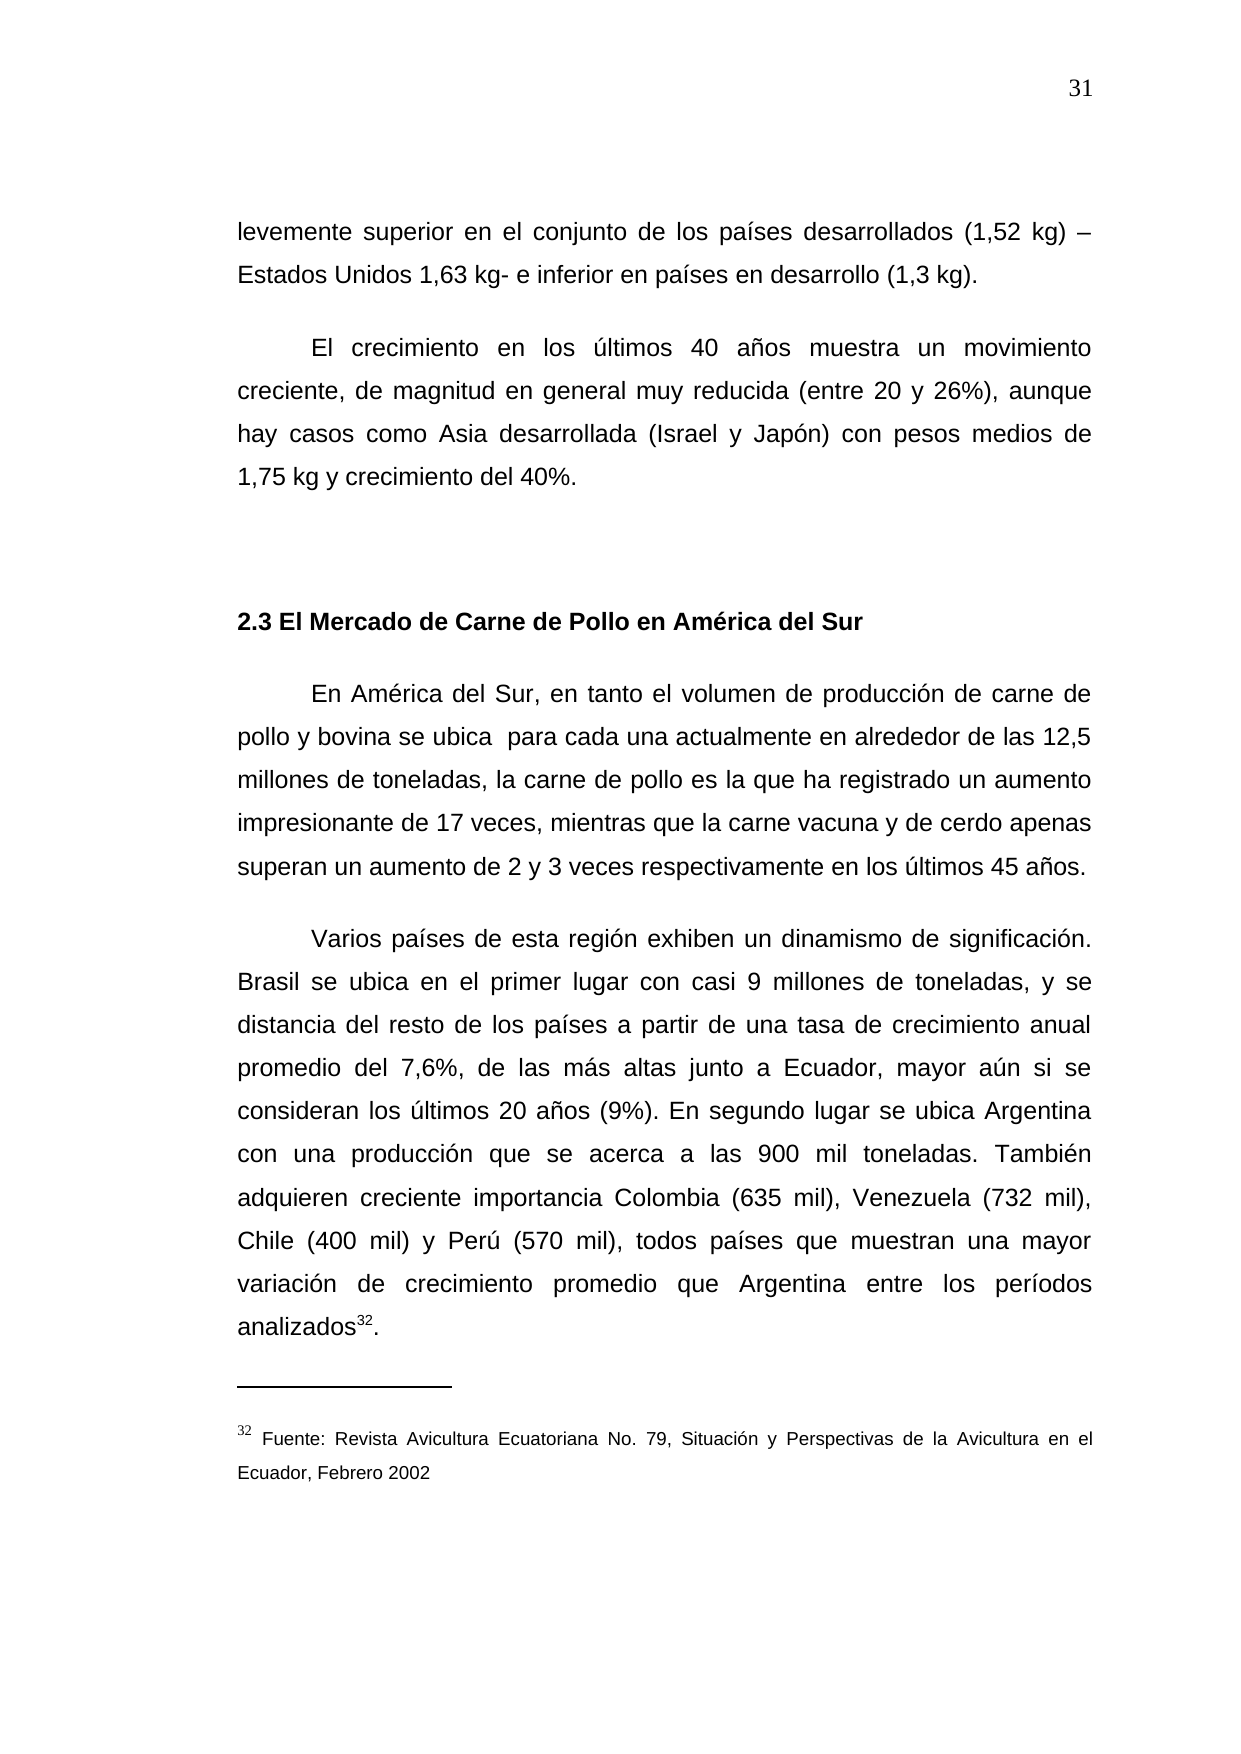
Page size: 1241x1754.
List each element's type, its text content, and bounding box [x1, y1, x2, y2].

text Varios países de esta región exhiben un dinamismo de significación. Brasil se ubica en el primer lugar con casi 9 millones de toneladas, y se distancia del resto de los países a partir de una tasa de crecimiento anual promedio del 7,6%, de las más altas junto a Ecuador, mayor aún si se consideran los últimos 20 años (9%). En segundo lugar se ubica Argentina con una producción que se acerca a las 900 mil toneladas. También adquieren creciente importancia Colombia (635 mil), Venezuela (732 mil), Chile (400 mil) y Perú (570 mil), todos países que muestran una mayor variación de crecimiento promedio que Argentina entre los períodos analizados. [237, 924, 1093, 1341]
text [237, 217, 1093, 289]
text 2.3 El Mercado de Carne de Pollo en América del Sur [237, 607, 1093, 635]
text En América del Sur, en tanto el volumen de producción de carne de pollo y bovina se ubica para cada una actualmente en alrededor de las 12,5 millones de toneladas, la carne de pollo es la que ha registrado un aumento impresionante de 17 veces, mientras que la carne vacuna y de cerdo apenas superan un aumento de 2 y 3 veces respectivamente en los últimos 45 años. [237, 679, 1093, 880]
text El crecimiento en los últimos 40 años muestra un movimiento creciente, de magnitud en general muy reducida (entre 20 y 26%), aunque hay casos como Asia desarrollada (Israel y Japón) con pesos medios de y crecimiento del 40%. [237, 333, 1093, 491]
